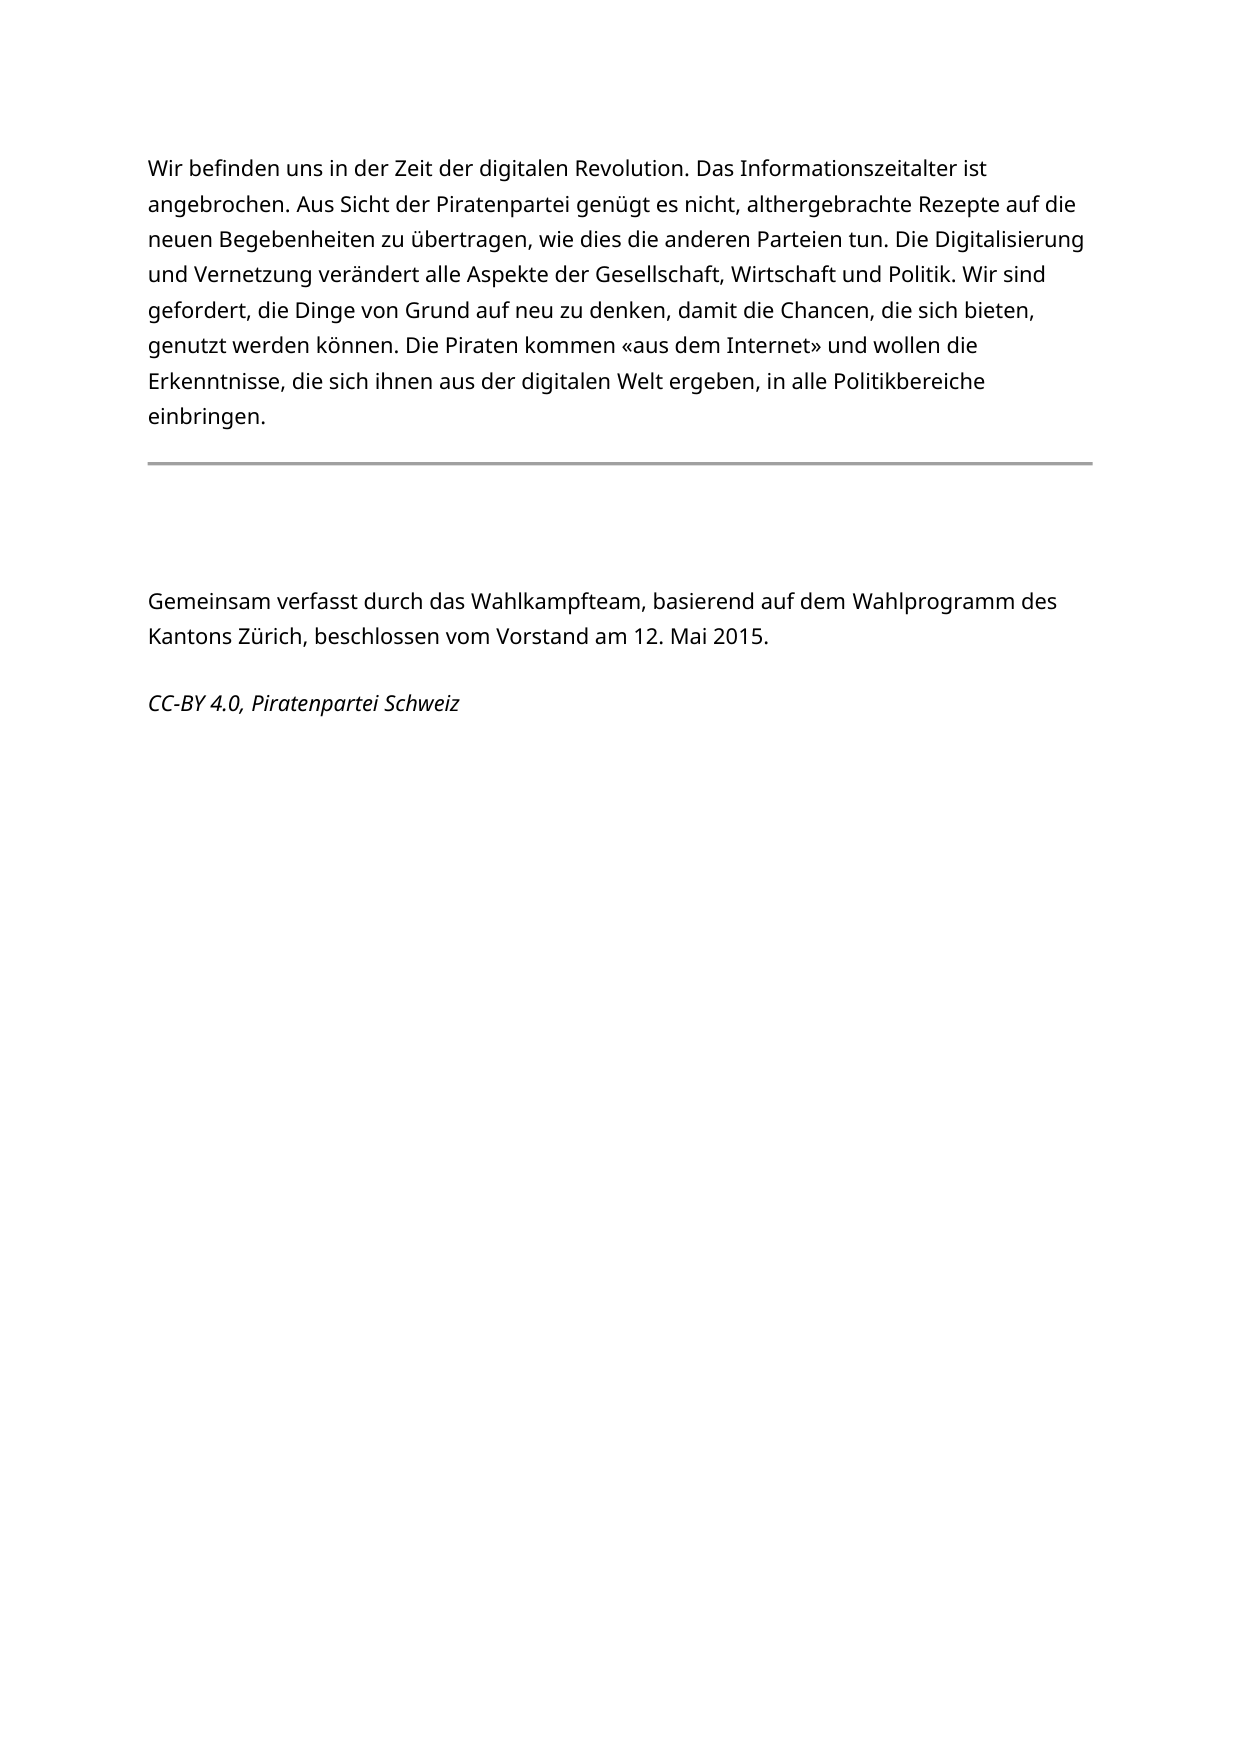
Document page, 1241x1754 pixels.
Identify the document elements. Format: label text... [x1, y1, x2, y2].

text CC-BY 4.0, Piratenpartei Schweiz [148, 682, 1093, 718]
text Gemeinsam verfasst durch das Wahlkampfteam, basierend auf dem Wahlprogramm des Kantons Zürich, beschlossen vom Vorstand am 12. Mai 2015. [148, 580, 1093, 651]
text Wir befinden uns in der Zeit der digitalen Revolution. Das Informationszeitalter ist angebrochen. Aus Sicht der Piratenpartei genügt es nicht, althergebrachte Rezepte auf die neuen Begebenheiten zu übertragen, wie dies die anderen Parteien tun. Die Digitalisierung und Vernetzung verändert alle Aspekte der Gesellschaft, Wirtschaft und Politik. Wir sind gefordert, die Dinge von Grund auf neu zu denken, damit die Chancen, die sich bieten, genutzt werden können. Die Piraten kommen «aus dem Internet» und wollen die Erkenntnisse, die sich ihnen aus der digitalen Welt ergeben, in alle Politikbereiche einbringen. [148, 148, 1093, 431]
